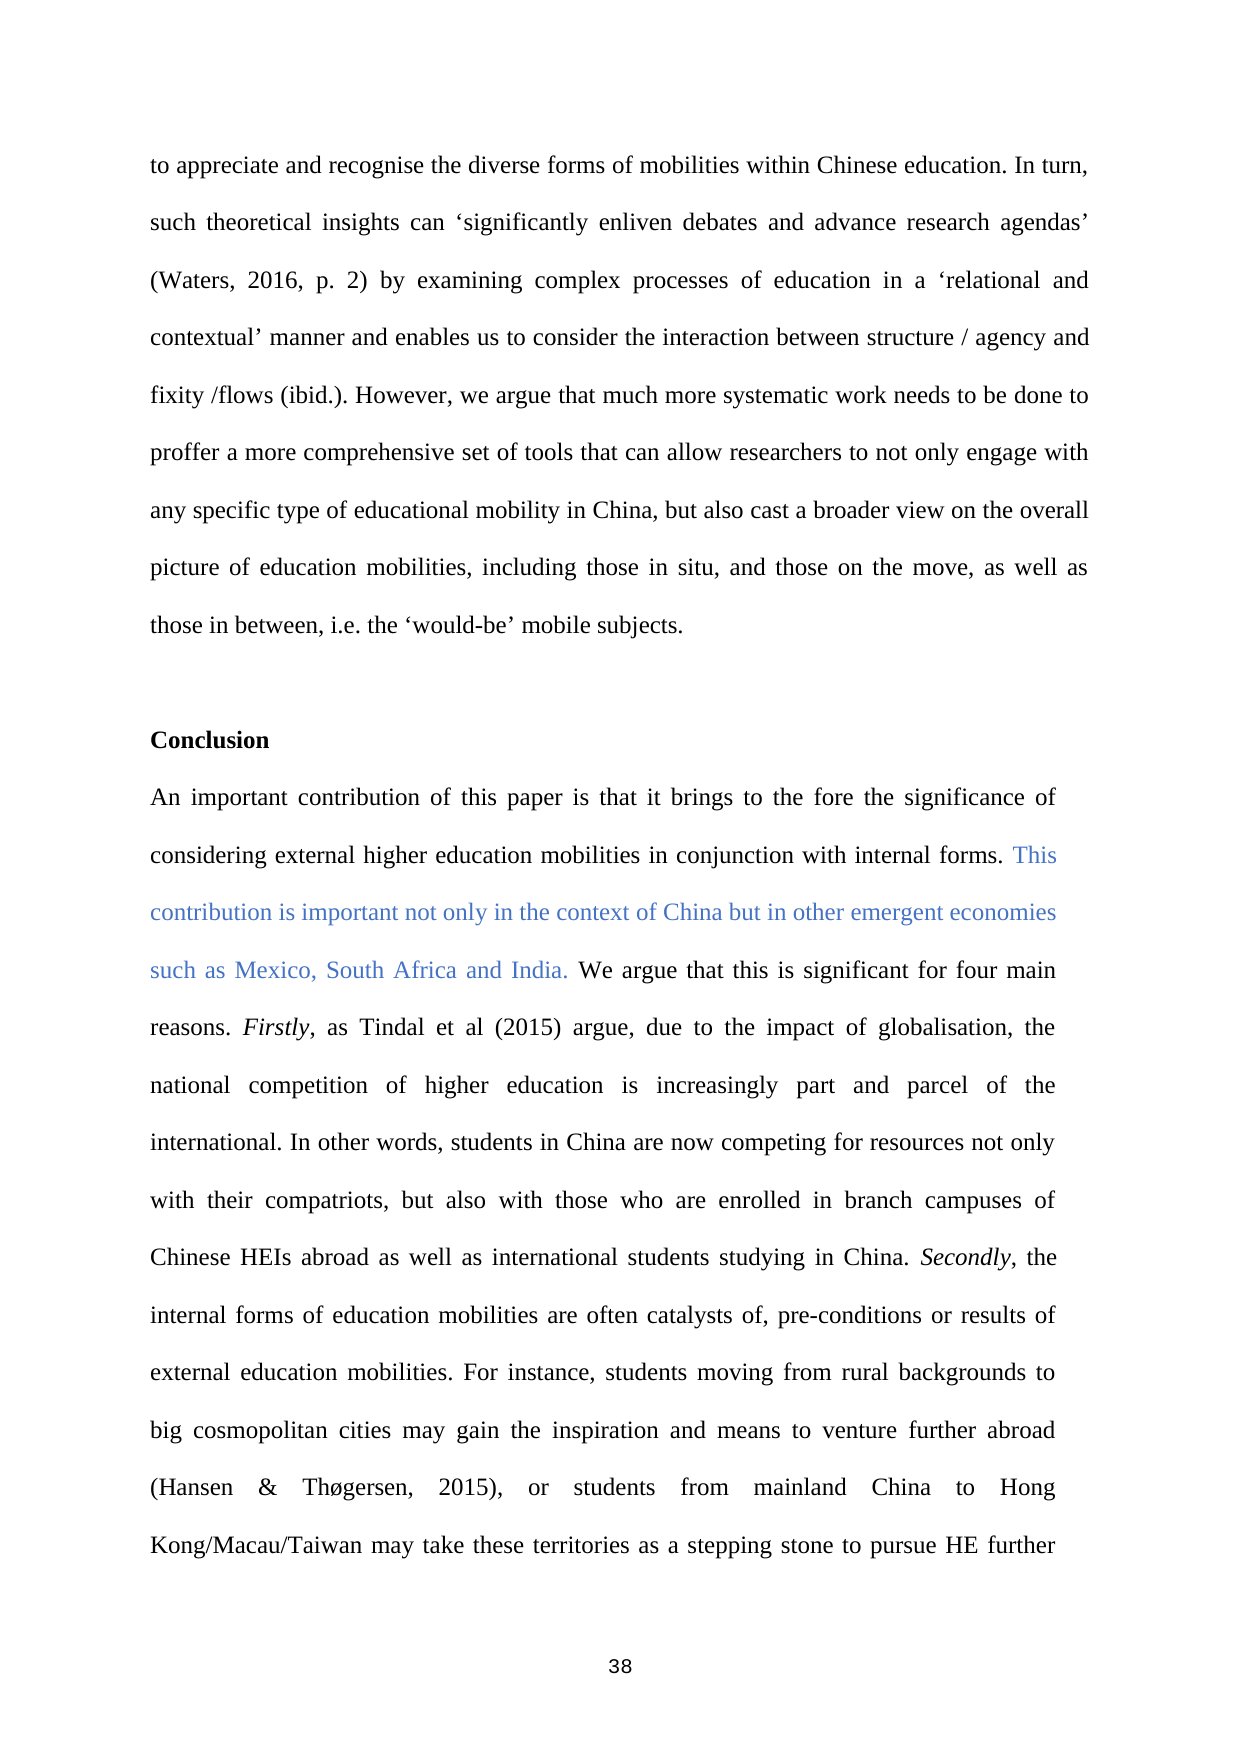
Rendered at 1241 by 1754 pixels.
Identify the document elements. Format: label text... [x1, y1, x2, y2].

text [150, 782, 1057, 1559]
text Conclusion [150, 725, 1057, 754]
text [150, 150, 1090, 639]
